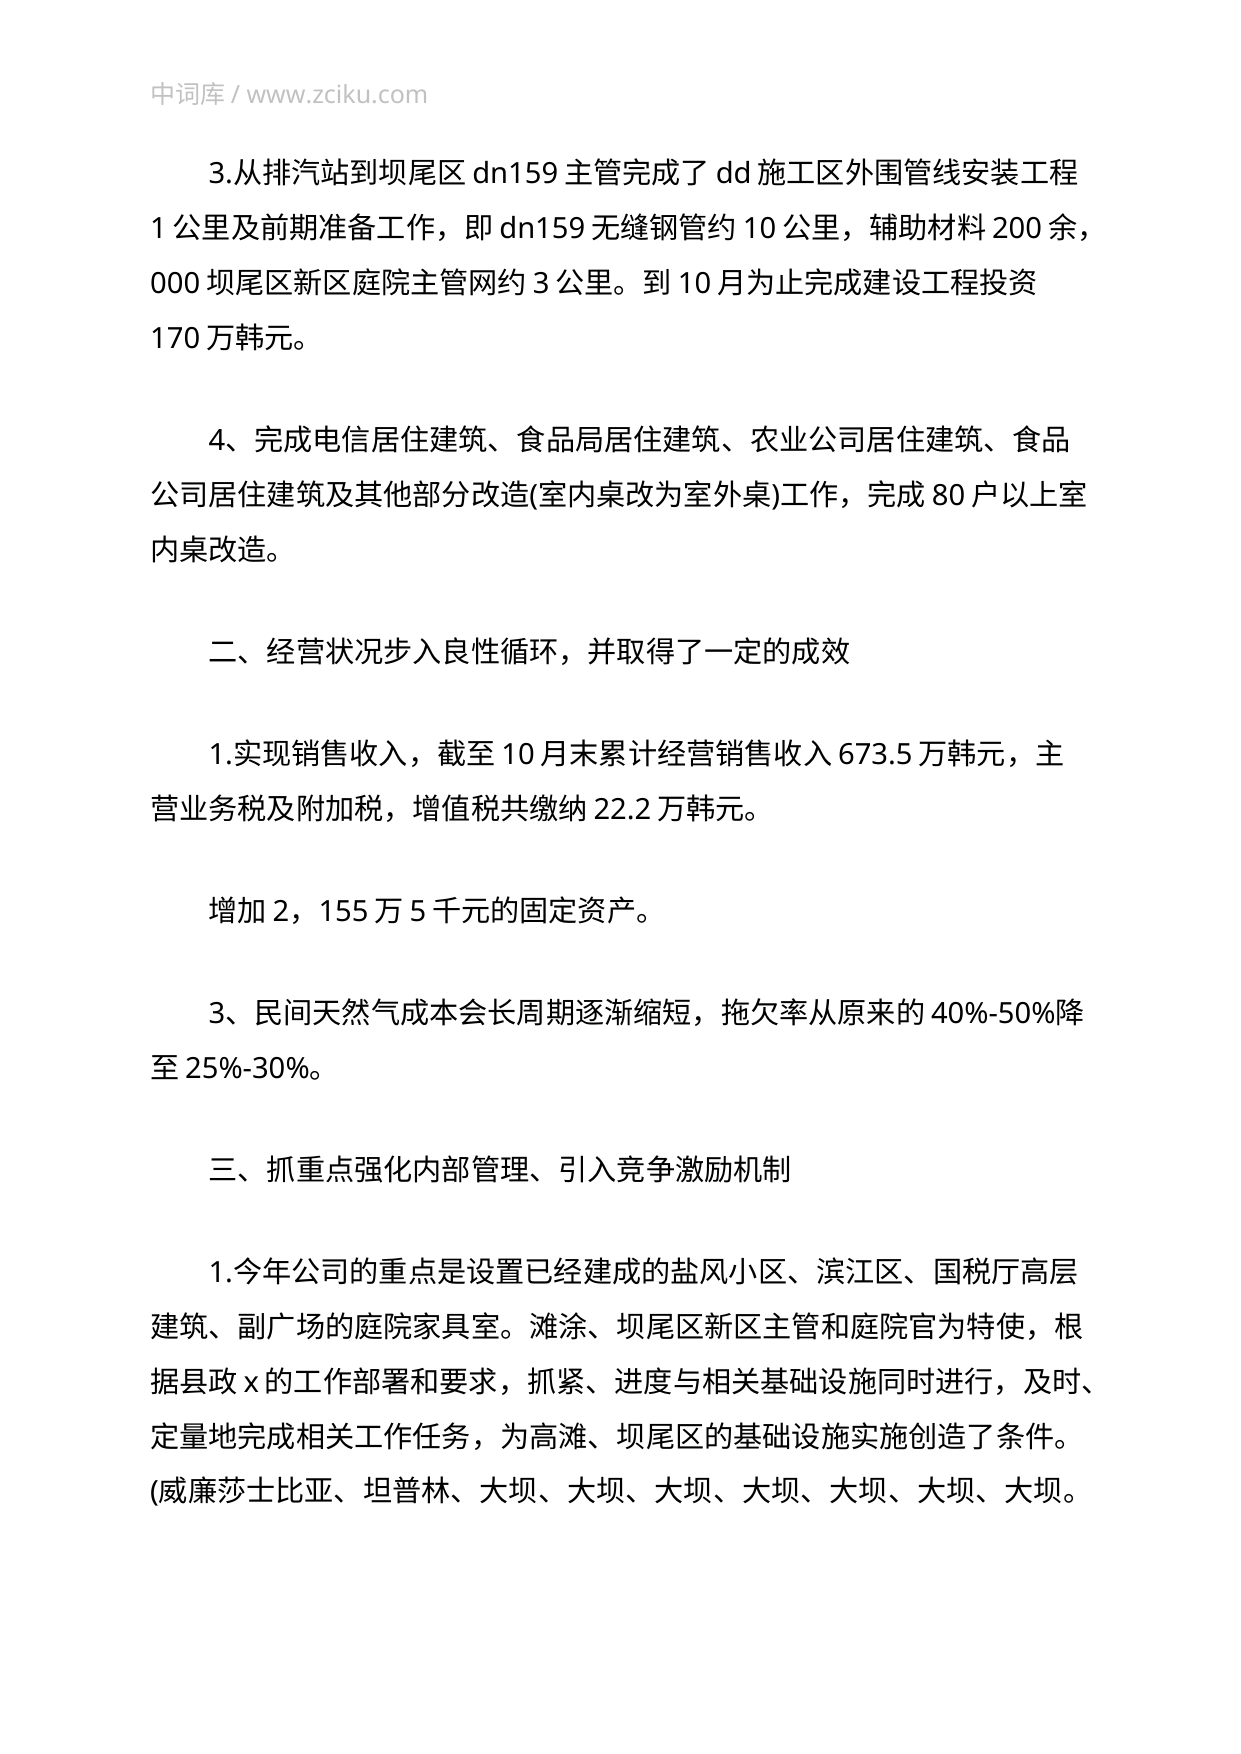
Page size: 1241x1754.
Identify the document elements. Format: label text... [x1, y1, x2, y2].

text 3.从排汽站到坝尾区dn159主管完成了dd施工区外围管线安装工程1公里及前期准备工作，即dn159无缝钢管约10公里，辅助材料200余，000坝尾区新区庭院主管网约3公里。到10月为止完成建设工程投资170万韩元。 [150, 150, 1090, 357]
text 三、抓重点强化内部管理、引入竞争激励机制 [150, 1146, 1090, 1189]
text 增加2，155万5千元的固定资产。 [150, 887, 1090, 930]
text 二、经营状况步入良性循环，并取得了一定的成效 [150, 629, 1090, 671]
text 4、完成电信居住建筑、食品局居住建筑、农业公司居住建筑、食品公司居住建筑及其他部分改造(室内桌改为室外桌)工作，完成80户以上室内桌改造。 [150, 417, 1090, 569]
text 1.今年公司的重点是设置已经建成的盐风小区、滨江区、国税厅高层建筑、副广场的庭院家具室。滩涂、坝尾区新区主管和庭院官为特使，根据县政x的工作部署和要求，抓紧、进度与相关基础设施同时进行，及时、定量地完成相关工作任务，为高滩、坝尾区的基础设施实施创造了条件。(威廉莎士比亚、坦普林、大坝、大坝、大坝、大坝、大坝、大坝、大坝。 [150, 1248, 1090, 1510]
text 1.实现销售收入，截至10月末累计经营销售收入673.5万韩元，主营业务税及附加税，增值税共缴纳22.2万韩元。 [150, 731, 1090, 828]
text 3、民间天然气成本会长周期逐渐缩短，拖欠率从原来的40%-50%降至25%-30%。 [150, 989, 1090, 1087]
